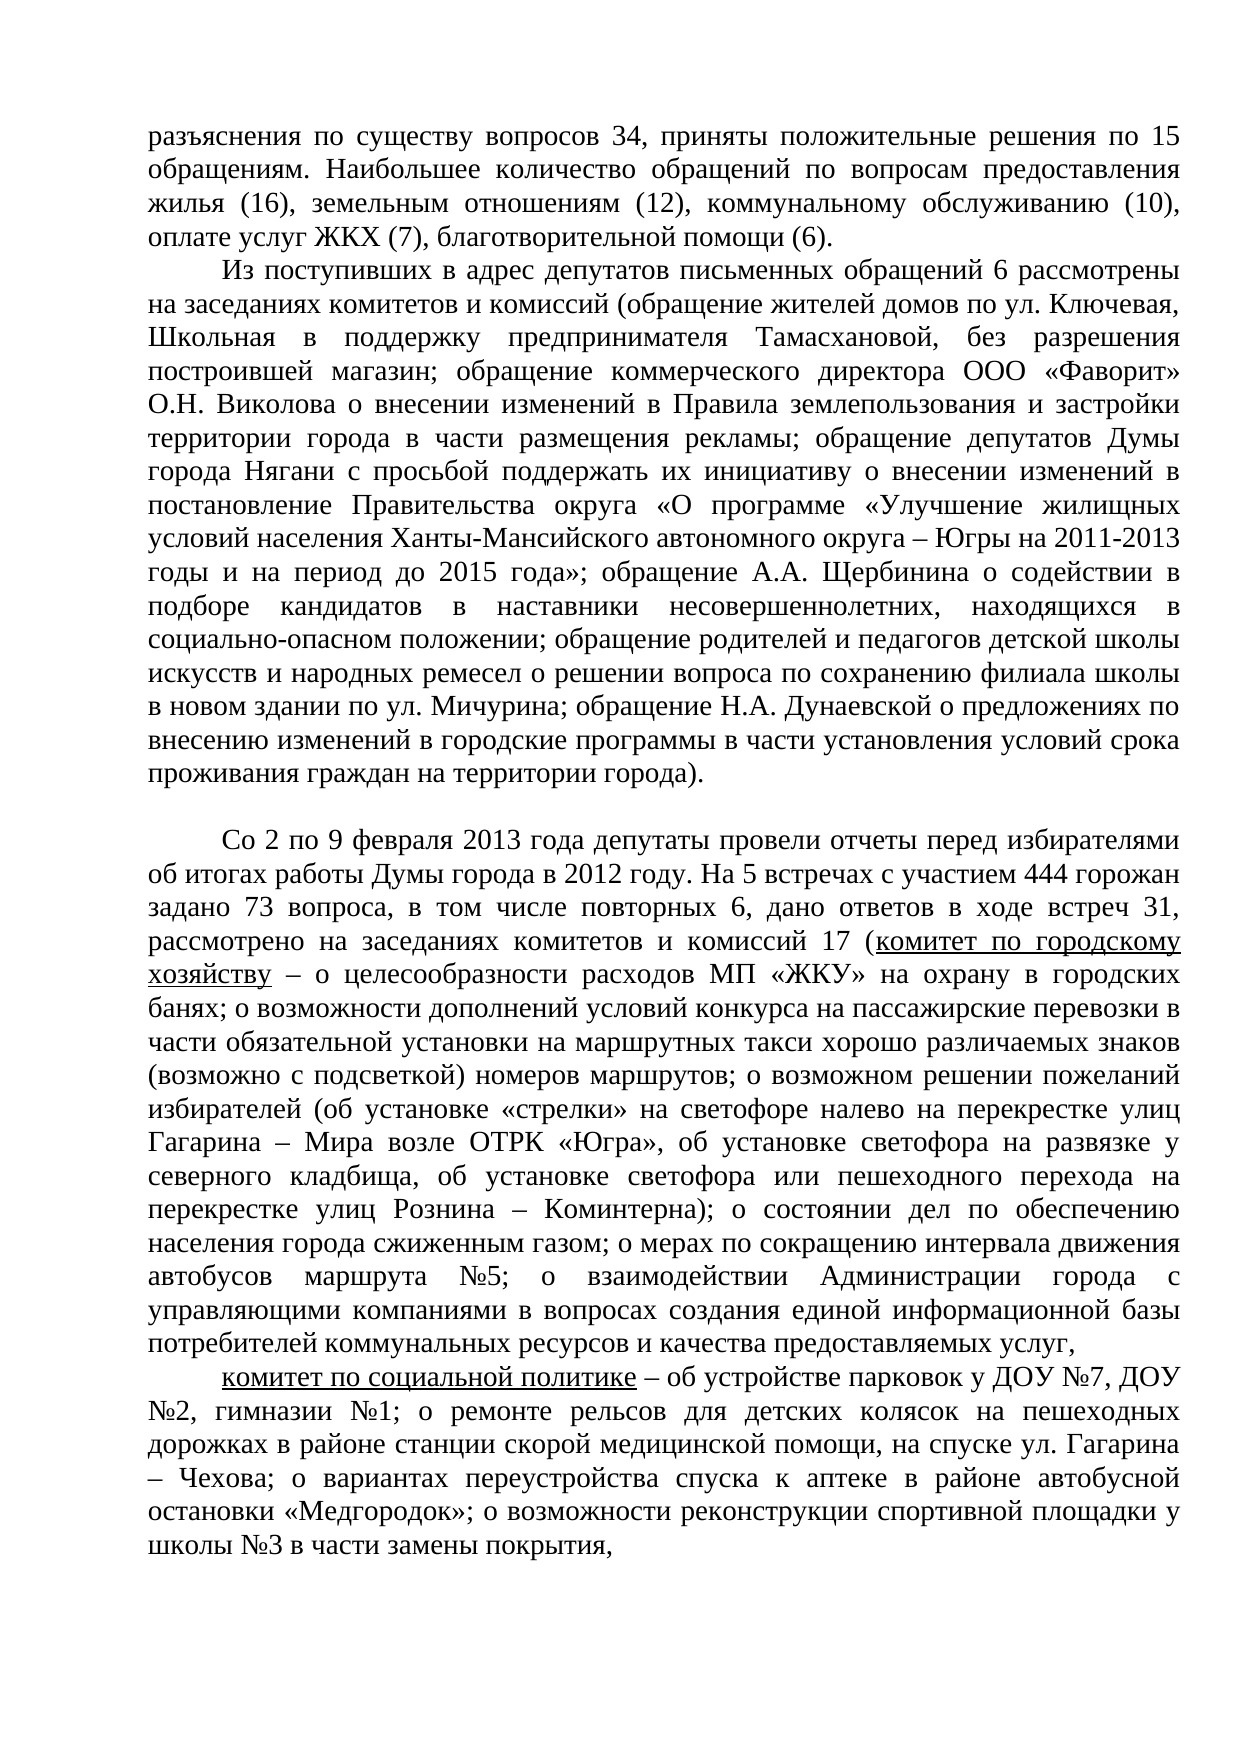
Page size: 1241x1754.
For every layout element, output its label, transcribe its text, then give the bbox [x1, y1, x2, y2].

text Со 2 по 9 февраля 2013 года депутаты провели отчеты перед избирателями об итогах работы Думы города в 2012 году. На 5 встречах с участием 444 горожан задано 73 вопроса, в том числе повторных 6, дано ответов в ходе встреч 31, рассмотрено на заседаниях комитетов и комиссий 17 (комитет по городскому хозяйству – о целесообразности расходов МП «ЖКУ» на охрану в городских банях; о возможности дополнений условий конкурса на пассажирские перевозки в части обязательной установки на маршрутных такси хорошо различаемых знаков (возможно с подсветкой) номеров маршрутов; о возможном решении пожеланий избирателей (об установке «стрелки» на светофоре налево на перекрестке улиц Гагарина – Мира возле ОТРК «Югра», об установке светофора на развязке у северного кладбища, об установке светофора или пешеходного перехода на перекрестке улиц Рознина – Коминтерна); о состоянии дел по обеспечению населения города сжиженным газом; о мерах по сокращению интервала движения автобусов маршрута №5; о взаимодействии Администрации города с управляющими компаниями в вопросах создания единой информационной базы потребителей коммунальных ресурсов и качества предоставляемых услуг, [148, 822, 1181, 1359]
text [148, 118, 1181, 252]
text Из поступивших в адрес депутатов письменных обращений 6 рассмотрены на заседаниях комитетов и комиссий (обращение жителей домов по ул. Ключевая, Школьная в поддержку предпринимателя Тамасхановой, без разрешения построившей магазин; обращение коммерческого директора ООО «Фаворит» О.Н. Виколова о внесении изменений в Правила землепользования и застройки территории города в части размещения рекламы; обращение депутатов Думы города Нягани с просьбой поддержать их инициативу о внесении изменений в постановление Правительства округа «О программе «Улучшение жилищных условий населения Ханты-Мансийского автономного округа – Югры на 2011-2013 годы и на период до 2015 года»; обращение А.А. Щербинина о содействии в подборе кандидатов в наставники несовершеннолетних, находящихся в социально-опасном положении; обращение родителей и педагогов детской школы искусств и народных ремесел о решении вопроса по сохранению филиала школы в новом здании по ул. Мичурина; обращение Н.А. Дунаевской о предложениях по внесению изменений в городские программы в части установления условий срока проживания граждан на территории города). [148, 252, 1181, 789]
text комитет по социальной политике – об устройстве парковок у ДОУ №7, ДОУ №2, гимназии №1; о ремонте рельсов для детских колясок на пешеходных дорожках в районе станции скорой медицинской помощи, на спуске ул. Гагарина – Чехова; о вариантах переустройства спуска к аптеке в районе автобусной остановки «Медгородок»; о возможности реконструкции спортивной площадки у школы №3 в части замены покрытия, [148, 1359, 1181, 1560]
